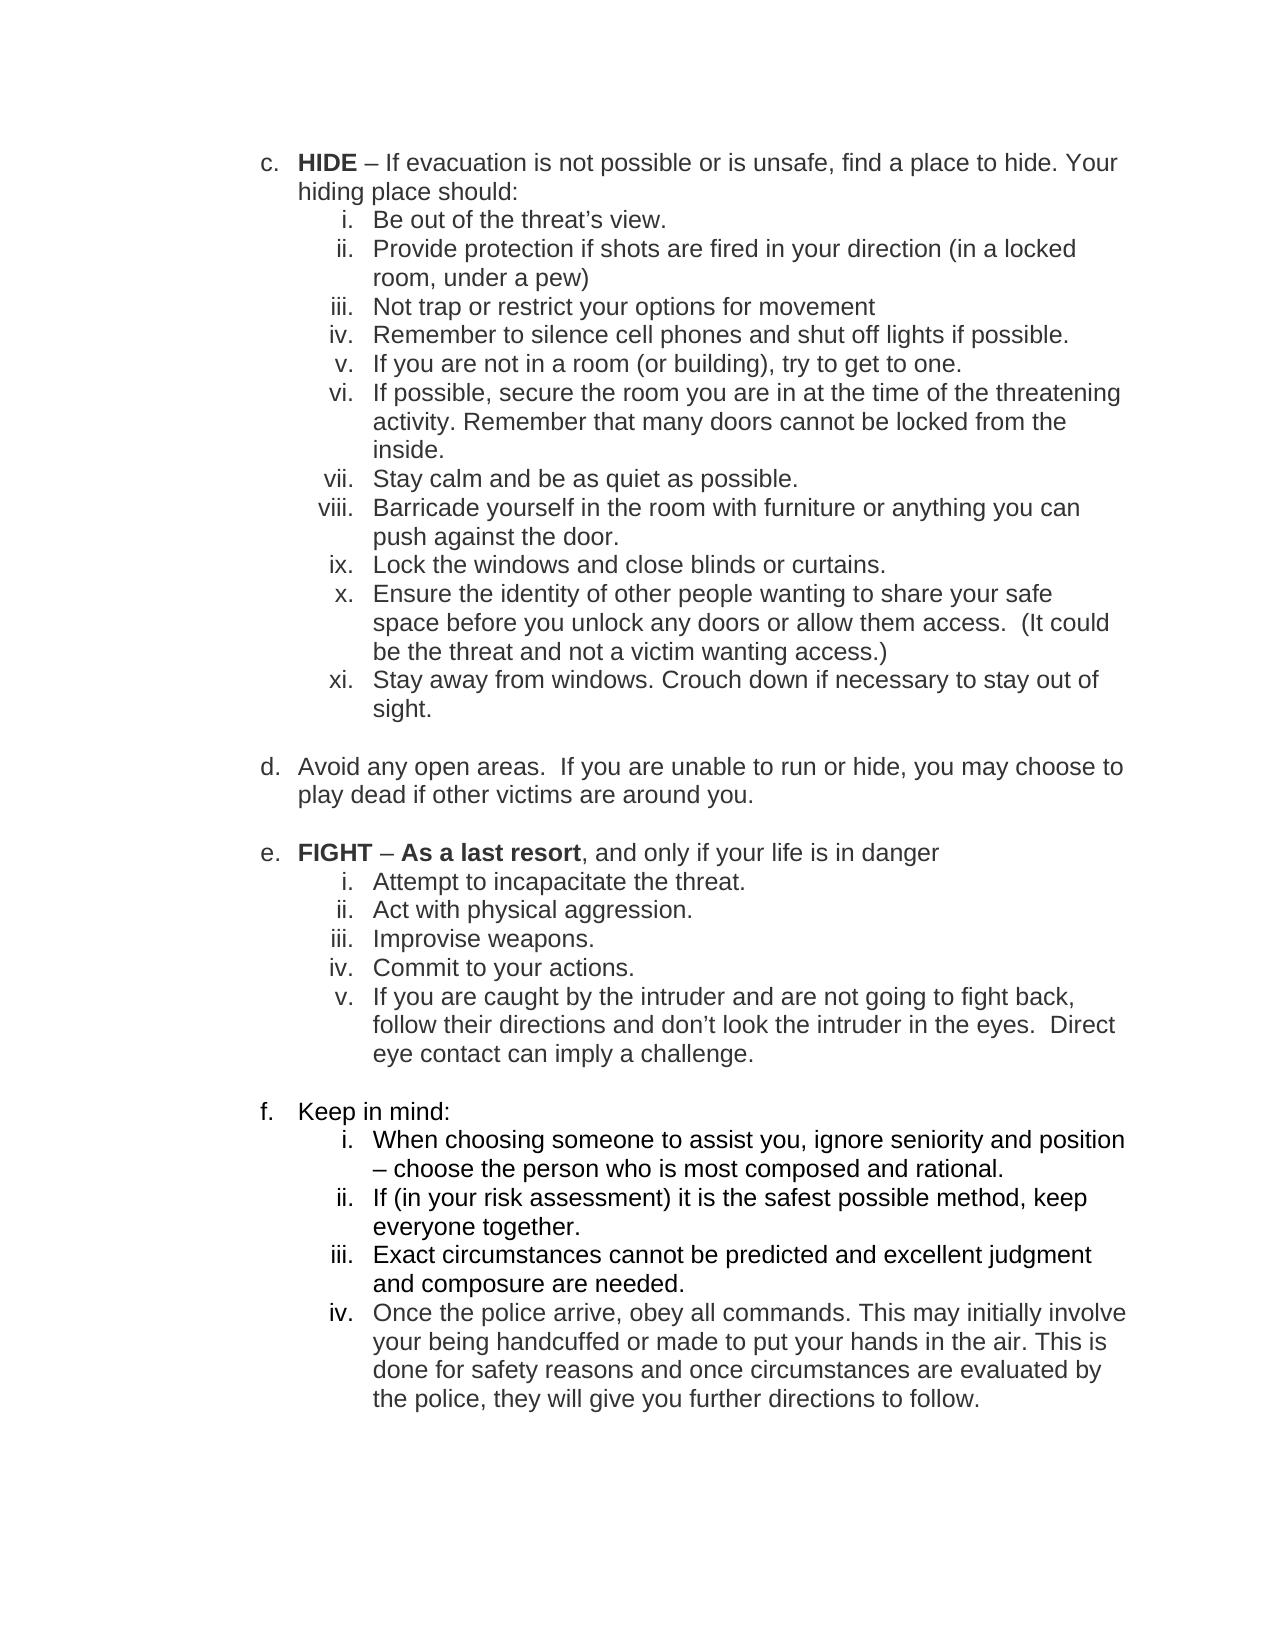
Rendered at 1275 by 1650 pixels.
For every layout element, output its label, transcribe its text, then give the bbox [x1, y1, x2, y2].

list If (in your risk assessment) it is the safest possible method, keep everyone together. [354, 1183, 1127, 1240]
list Provide protection if shots are fired in your direction (in a locked room, under a pew) [354, 234, 1127, 291]
list Stay away from windows. Crouch down if necessary to stay out of sight. [354, 665, 1127, 723]
list If you are caught by the intruder and are not going to fight back, follow their directions and don’t look the intruder in the eyes. Direct eye contact can imply a challenge. [354, 981, 1127, 1068]
list Improvise weapons. [354, 924, 1127, 953]
list If you are not in a room (or building), try to get to one. [354, 349, 1127, 378]
list Attempt to incapacitate the threat. [354, 866, 1127, 895]
list If possible, secure the room you are in at the time of the threatening activity. Remember that many doors cannot be locked from the inside. [354, 378, 1127, 464]
list Barricade yourself in the room with furniture or anything you can push against the door. [354, 493, 1127, 550]
list Exact circumstances cannot be predicted and excellent judgment and composure are needed. [354, 1240, 1127, 1298]
list HIDE – If evacuation is not possible or is unsafe, find a place to hide. Your hiding place should: [260, 148, 1127, 205]
list Once the police arrive, obey all commands. This may initially involve your being handcuffed or made to put your hands in the air. This is done for safety reasons and once circumstances are evaluated by the police, they will give you further directions to follow. [354, 1298, 1127, 1413]
list Lock the windows and close blinds or curtains. [354, 550, 1127, 579]
list When choosing someone to assist you, ignore seniority and position – choose the person who is most composed and rational. [354, 1125, 1127, 1183]
list Keep in mind: [260, 1096, 1127, 1125]
list Ensure the identity of other people wanting to share your safe space before you unlock any doors or allow them access. (It could be the threat and not a victim wanting access.) [354, 579, 1127, 665]
list Remember to silence cell phones and shut off lights if possible. [354, 320, 1127, 349]
list Avoid any open areas. If you are unable to run or hide, you may choose to play dead if other victims are around you. [260, 751, 1127, 809]
list Stay calm and be as quiet as possible. [354, 464, 1127, 493]
list Be out of the threat’s view. [354, 205, 1127, 234]
list FIGHT – As a last resort, and only if your life is in danger [260, 838, 1127, 866]
list Act with physical aggression. [354, 895, 1127, 924]
list Commit to your actions. [354, 953, 1127, 981]
list Not trap or restrict your options for movement [354, 291, 1127, 320]
